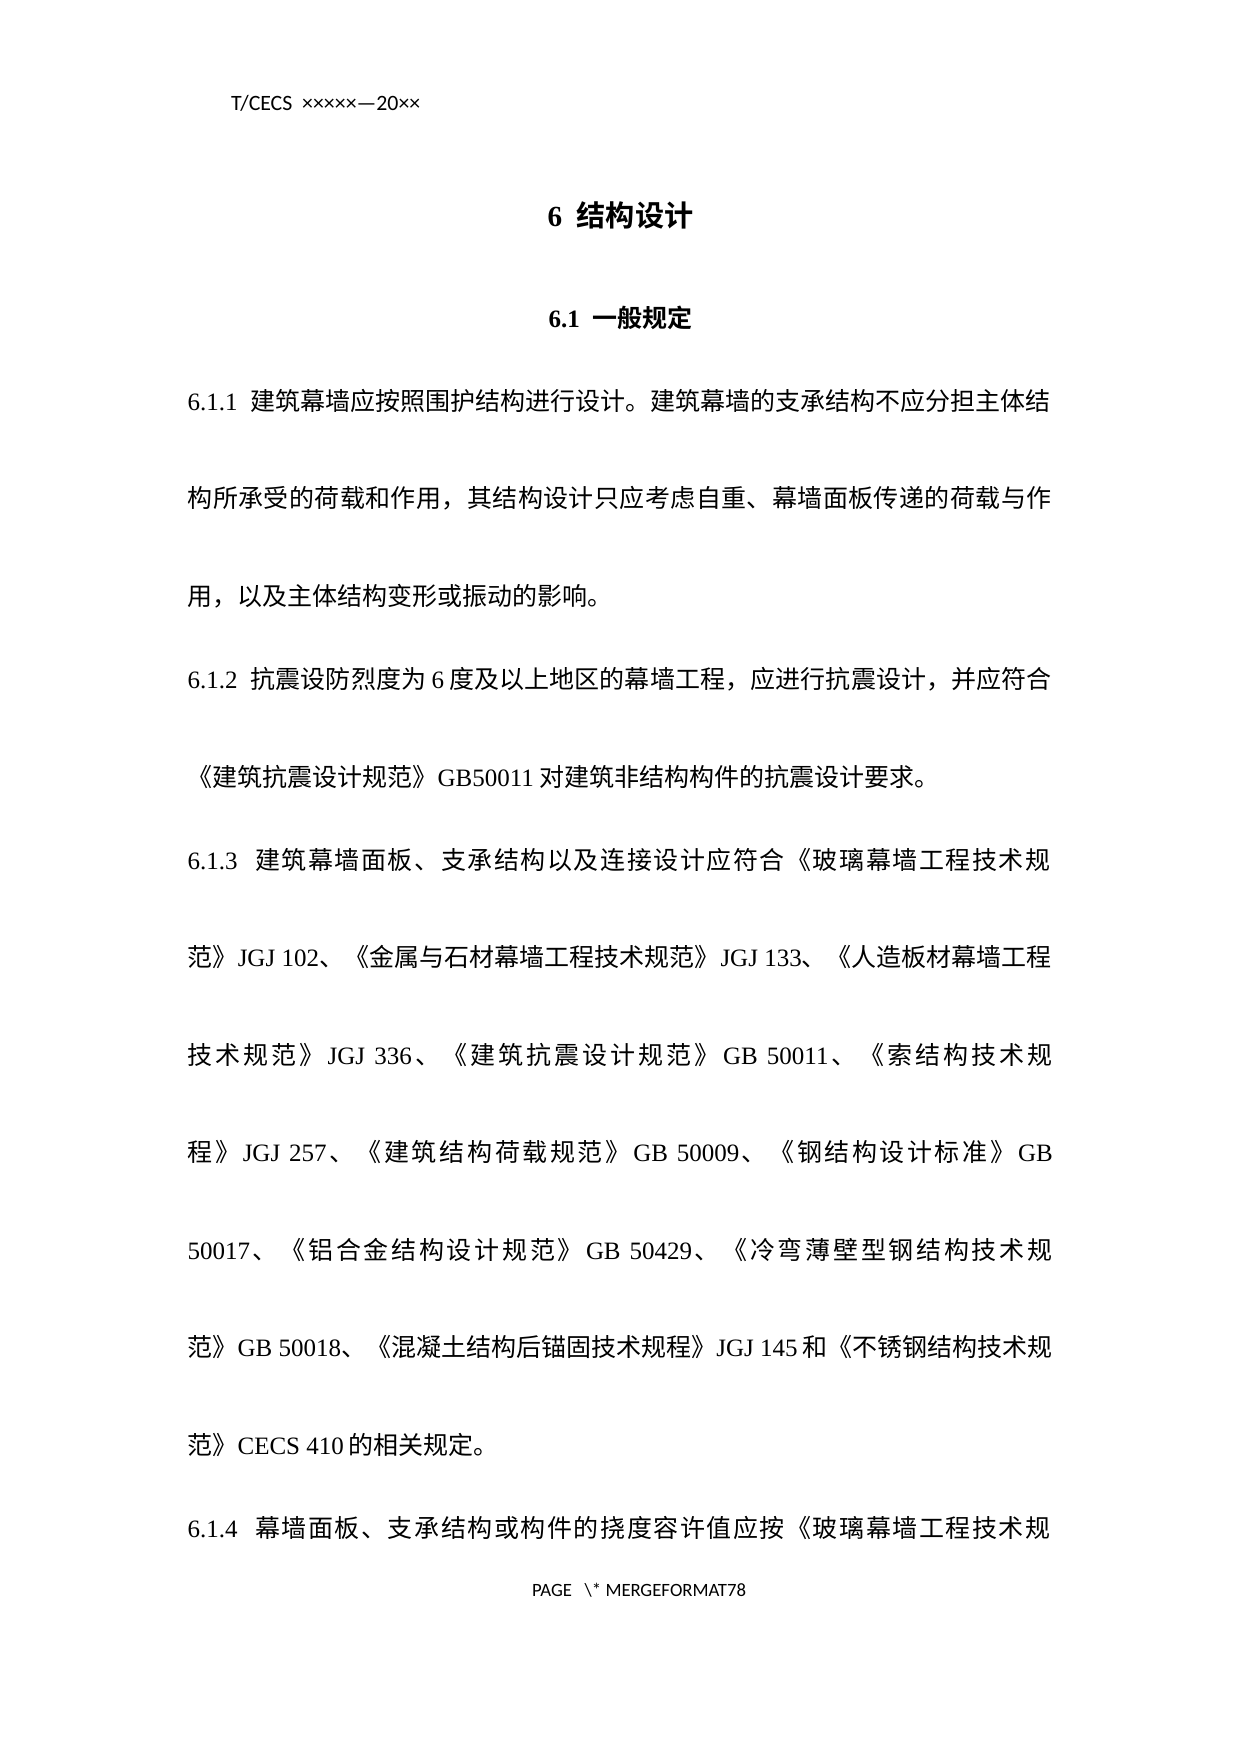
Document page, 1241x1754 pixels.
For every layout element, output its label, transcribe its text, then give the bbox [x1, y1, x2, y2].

subtitle 6 结构设计 [187, 182, 1053, 247]
text 6.1.2 抗震设防烈度为6度及以上地区的幕墙工程，应进行抗震设计，并应符合《建筑抗震设计规范》GB50011对建筑非结构构件的抗震设计要求。 [187, 645, 1053, 808]
text 6.1.3 建筑幕墙面板、支承结构以及连接设计应符合《玻璃幕墙工程技术规范》JGJ 102、《金属与石材幕墙工程技术规范》JGJ 133、《人造板材幕墙工程技术规范》JGJ 336、《建筑抗震设计规范》GB 50011、《索结构技术规程》JGJ 257、《建筑结构荷载规范》GB 50009、《钢结构设计标准》GB 50017、《铝合金结构设计规范》GB 50429、《冷弯薄壁型钢结构技术规范》GB 50018、《混凝土结构后锚固技术规程》JGJ 145和《不锈钢结构技术规范》CECS 410的相关规定。 [187, 826, 1053, 1476]
text 6.1.1 建筑幕墙应按照围护结构进行设计。建筑幕墙的支承结构不应分担主体结构所承受的荷载和作用，其结构设计只应考虑自重、幕墙面板传递的荷载与作用，以及主体结构变形或振动的影响。 [187, 367, 1053, 627]
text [187, 1494, 1053, 1559]
subtitle 6.1 一般规定 [187, 284, 1053, 349]
